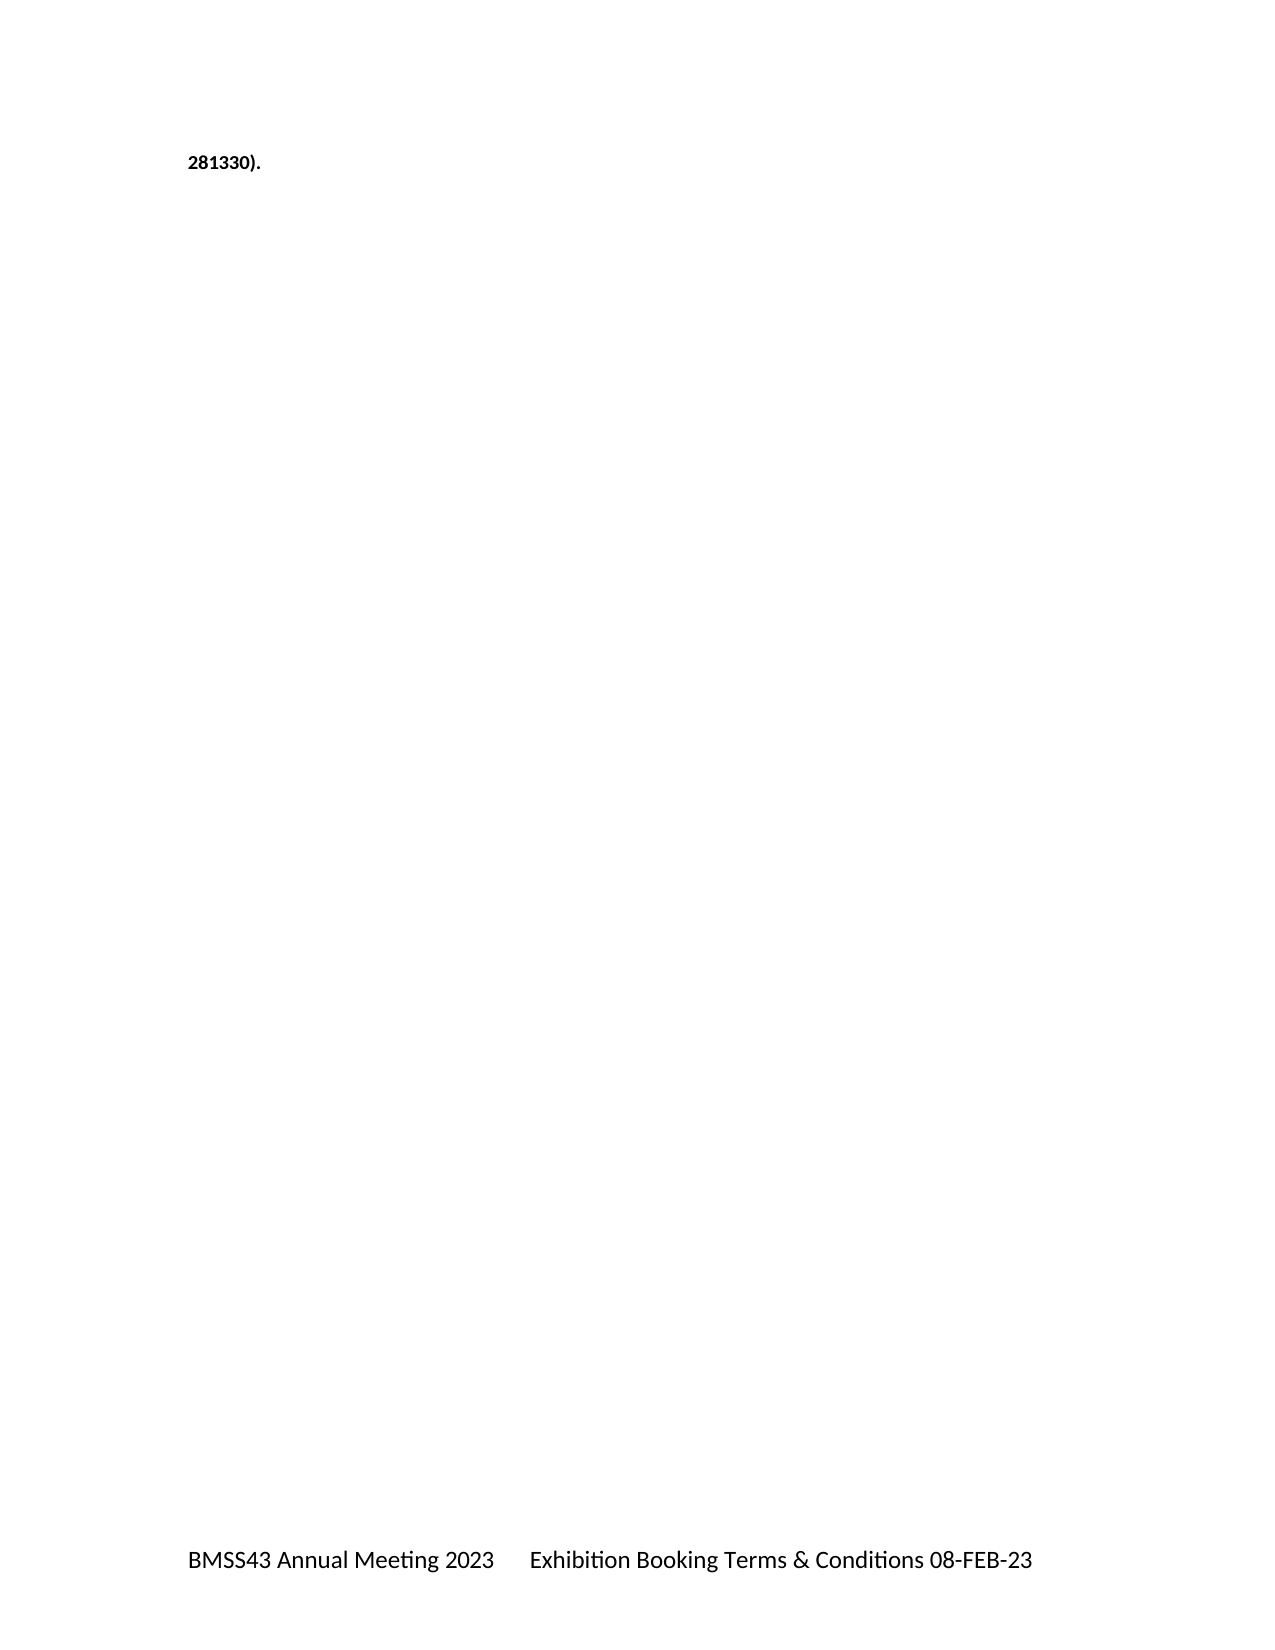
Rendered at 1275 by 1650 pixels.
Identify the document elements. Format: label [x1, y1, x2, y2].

text [188, 150, 1088, 174]
